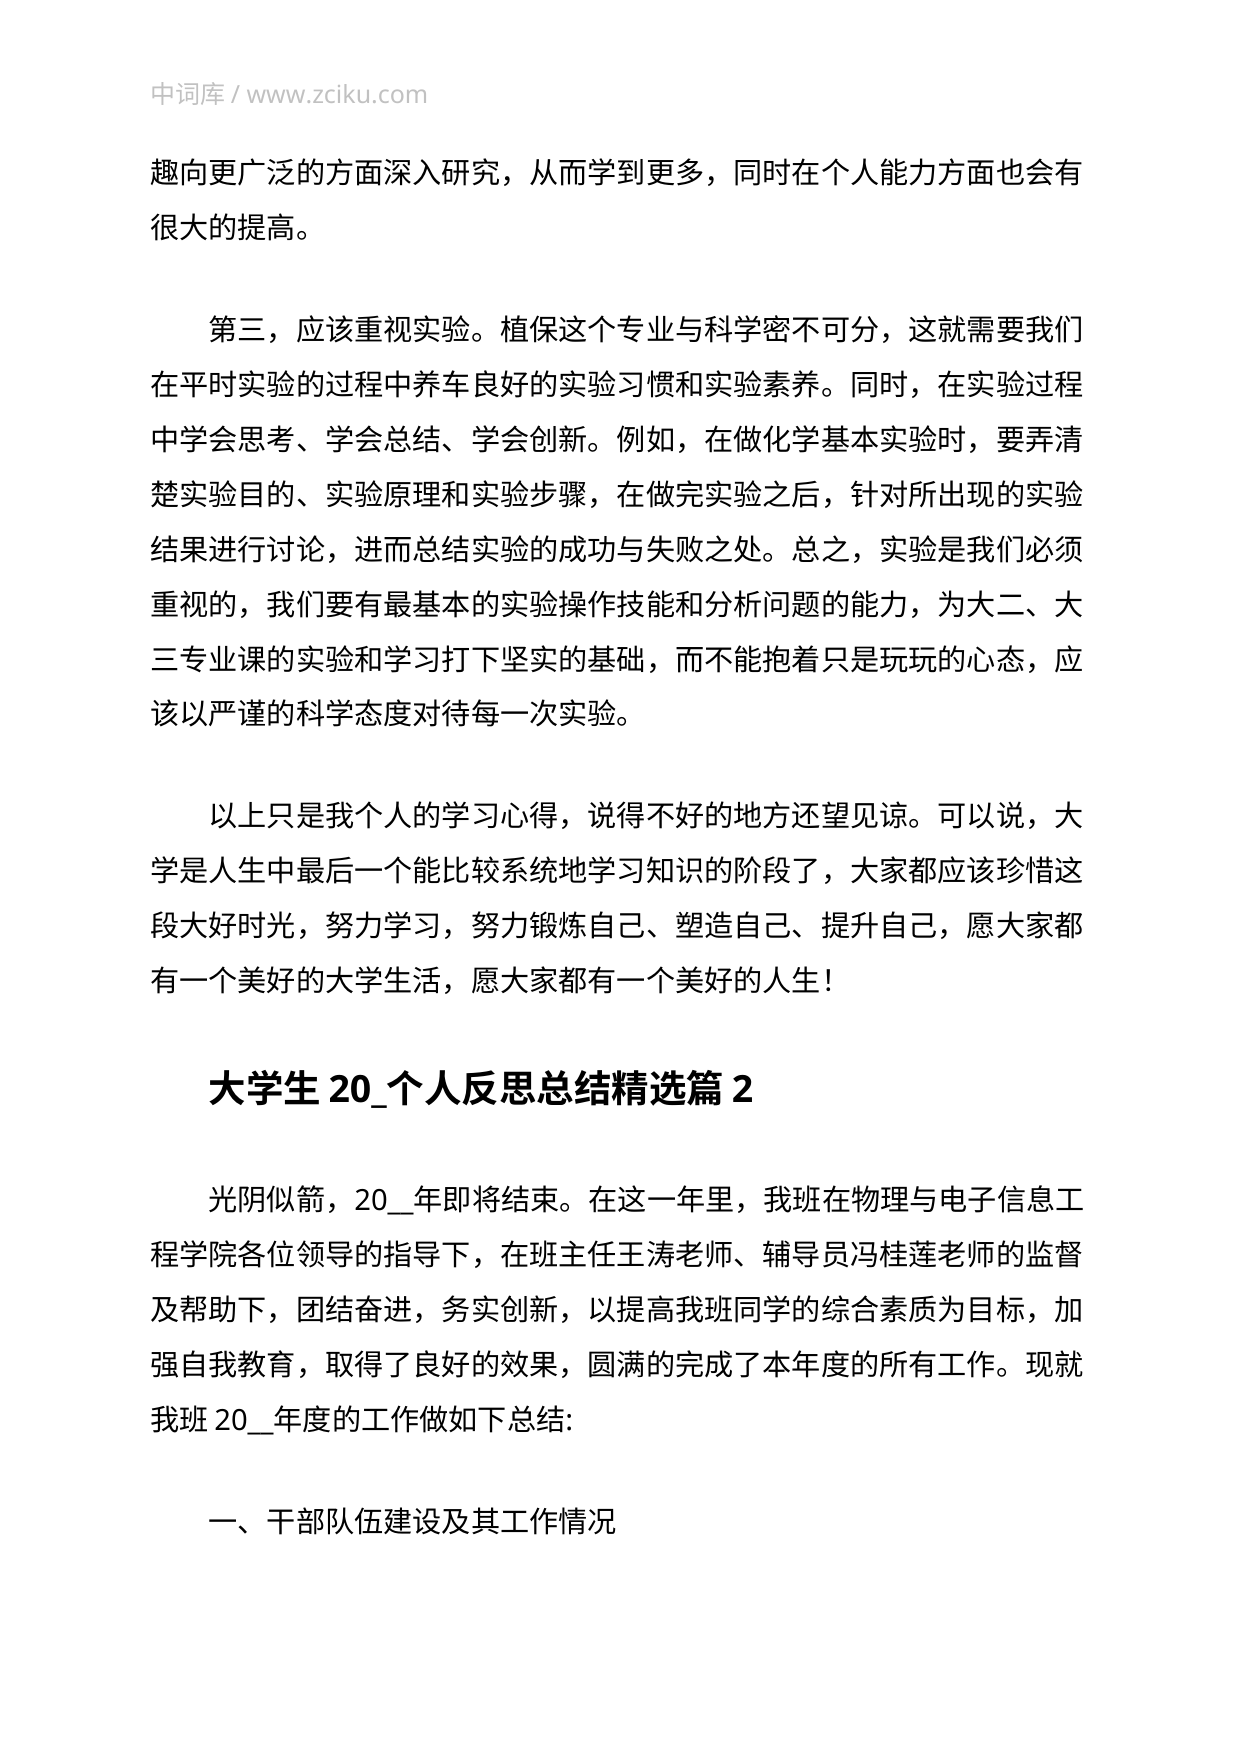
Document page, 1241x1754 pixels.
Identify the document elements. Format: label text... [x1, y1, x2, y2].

text 大学生20_个人反思总结精选篇2 [150, 1059, 1090, 1114]
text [150, 150, 1090, 247]
text 光阴似箭，20__年即将结束。在这一年里，我班在物理与电子信息工程学院各位领导的指导下，在班主任王涛老师、辅导员冯桂莲老师的监督及帮助下，团结奋进，务实创新，以提高我班同学的综合素质为目标，加强自我教育，取得了良好的效果，圆满的完成了本年度的所有工作。现就我班20__年度的工作做如下总结: [150, 1177, 1090, 1439]
text 一、干部队伍建设及其工作情况 [150, 1498, 1090, 1541]
text 第三，应该重视实验。植保这个专业与科学密不可分，这就需要我们在平时实验的过程中养车良好的实验习惯和实验素养。同时，在实验过程中学会思考、学会总结、学会创新。例如，在做化学基本实验时，要弄清楚实验目的、实验原理和实验步骤，在做完实验之后，针对所出现的实验结果进行讨论，进而总结实验的成功与失败之处。总之，实验是我们必须重视的，我们要有最基本的实验操作技能和分析问题的能力，为大二、大三专业课的实验和学习打下坚实的基础，而不能抱着只是玩玩的心态，应该以严谨的科学态度对待每一次实验。 [150, 307, 1090, 733]
text 以上只是我个人的学习心得，说得不好的地方还望见谅。可以说，大学是人生中最后一个能比较系统地学习知识的阶段了，大家都应该珍惜这段大好时光，努力学习，努力锻炼自己、塑造自己、提升自己，愿大家都有一个美好的大学生活，愿大家都有一个美好的人生！ [150, 793, 1090, 1000]
